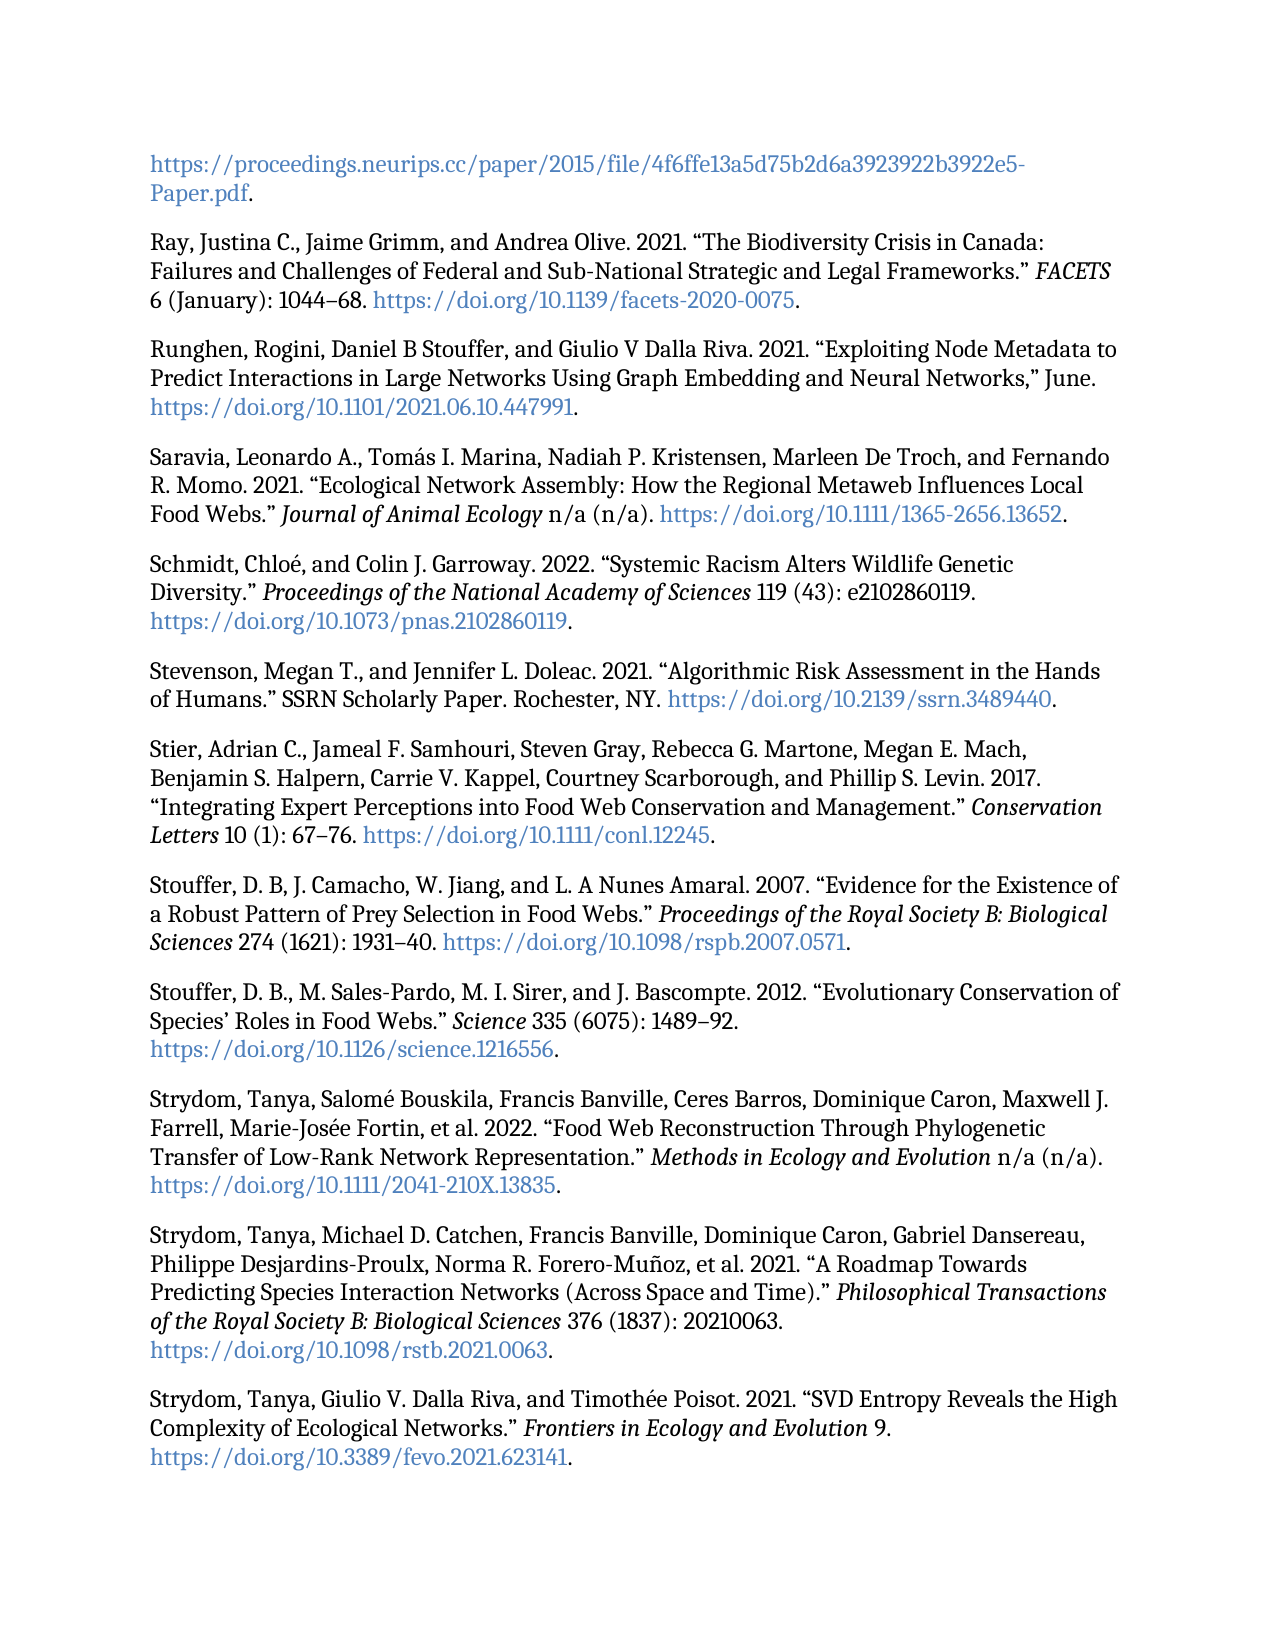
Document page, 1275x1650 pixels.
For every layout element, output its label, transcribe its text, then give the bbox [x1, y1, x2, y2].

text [150, 150, 1125, 207]
text Strydom, Tanya, Giulio V. Dalla Riva, and Timothée Poisot. 2021. “SVD Entropy Reveals the High Complexity of Ecological Networks.” Frontiers in Ecology and Evolution 9. https://doi.org/10.3389/fevo.2021.623141. [150, 1385, 1125, 1472]
text Stier, Adrian C., Jameal F. Samhouri, Steven Gray, Rebecca G. Martone, Megan E. Mach, Benjamin S. Halpern, Carrie V. Kappel, Courtney Scarborough, and Phillip S. Levin. 2017. “Integrating Expert Perceptions into Food Web Conservation and Management.” Conservation Letters 10 (1): 67–76. https://doi.org/10.1111/conl.12245. [150, 735, 1125, 850]
text Ray, Justina C., Jaime Grimm, and Andrea Olive. 2021. “The Biodiversity Crisis in Canada: Failures and Challenges of Federal and Sub-National Strategic and Legal Frameworks.” FACETS 6 (January): 1044–68. https://doi.org/10.1139/facets-2020-0075. [150, 228, 1125, 314]
text Stevenson, Megan T., and Jennifer L. Doleac. 2021. “Algorithmic Risk Assessment in the Hands of Humans.” SSRN Scholarly Paper. Rochester, NY. https://doi.org/10.2139/ssrn.3489440. [150, 657, 1125, 714]
text Saravia, Leonardo A., Tomás I. Marina, Nadiah P. Kristensen, Marleen De Troch, and Fernando R. Momo. 2021. “Ecological Network Assembly: How the Regional Metaweb Influences Local Food Webs.” Journal of Animal Ecology n/a (n/a). https://doi.org/10.1111/1365-2656.13652. [150, 442, 1125, 529]
text Runghen, Rogini, Daniel B Stouffer, and Giulio V Dalla Riva. 2021. “Exploiting Node Metadata to Predict Interactions in Large Networks Using Graph Embedding and Neural Networks,” June. https://doi.org/10.1101/2021.06.10.447991. [150, 335, 1125, 422]
text Schmidt, Chloé, and Colin J. Garroway. 2022. “Systemic Racism Alters Wildlife Genetic Diversity.” Proceedings of the National Academy of Sciences 119 (43): e2102860119. https://doi.org/10.1073/pnas.2102860119. [150, 549, 1125, 636]
text Stouffer, D. B, J. Camacho, W. Jiang, and L. A Nunes Amaral. 2007. “Evidence for the Existence of a Robust Pattern of Prey Selection in Food Webs.” Proceedings of the Royal Society B: Biological Sciences 274 (1621): 1931–40. https://doi.org/10.1098/rspb.2007.0571. [150, 871, 1125, 957]
text Strydom, Tanya, Michael D. Catchen, Francis Banville, Dominique Caron, Gabriel Dansereau, Philippe Desjardins-Proulx, Norma R. Forero-Muñoz, et al. 2021. “A Roadmap Towards Predicting Species Interaction Networks (Across Space and Time).” Philosophical Transactions of the Royal Society B: Biological Sciences 376 (1837): 20210063. https://doi.org/10.1098/rstb.2021.0063. [150, 1221, 1125, 1364]
text Stouffer, D. B., M. Sales-Pardo, M. I. Sirer, and J. Bascompte. 2012. “Evolutionary Conservation of Species’ Roles in Food Webs.” Science 335 (6075): 1489–92. https://doi.org/10.1126/science.1216556. [150, 978, 1125, 1064]
text Strydom, Tanya, Salomé Bouskila, Francis Banville, Ceres Barros, Dominique Caron, Maxwell J. Farrell, Marie-Josée Fortin, et al. 2022. “Food Web Reconstruction Through Phylogenetic Transfer of Low-Rank Network Representation.” Methods in Ecology and Evolution n/a (n/a). https://doi.org/10.1111/2041-210X.13835. [150, 1085, 1125, 1200]
